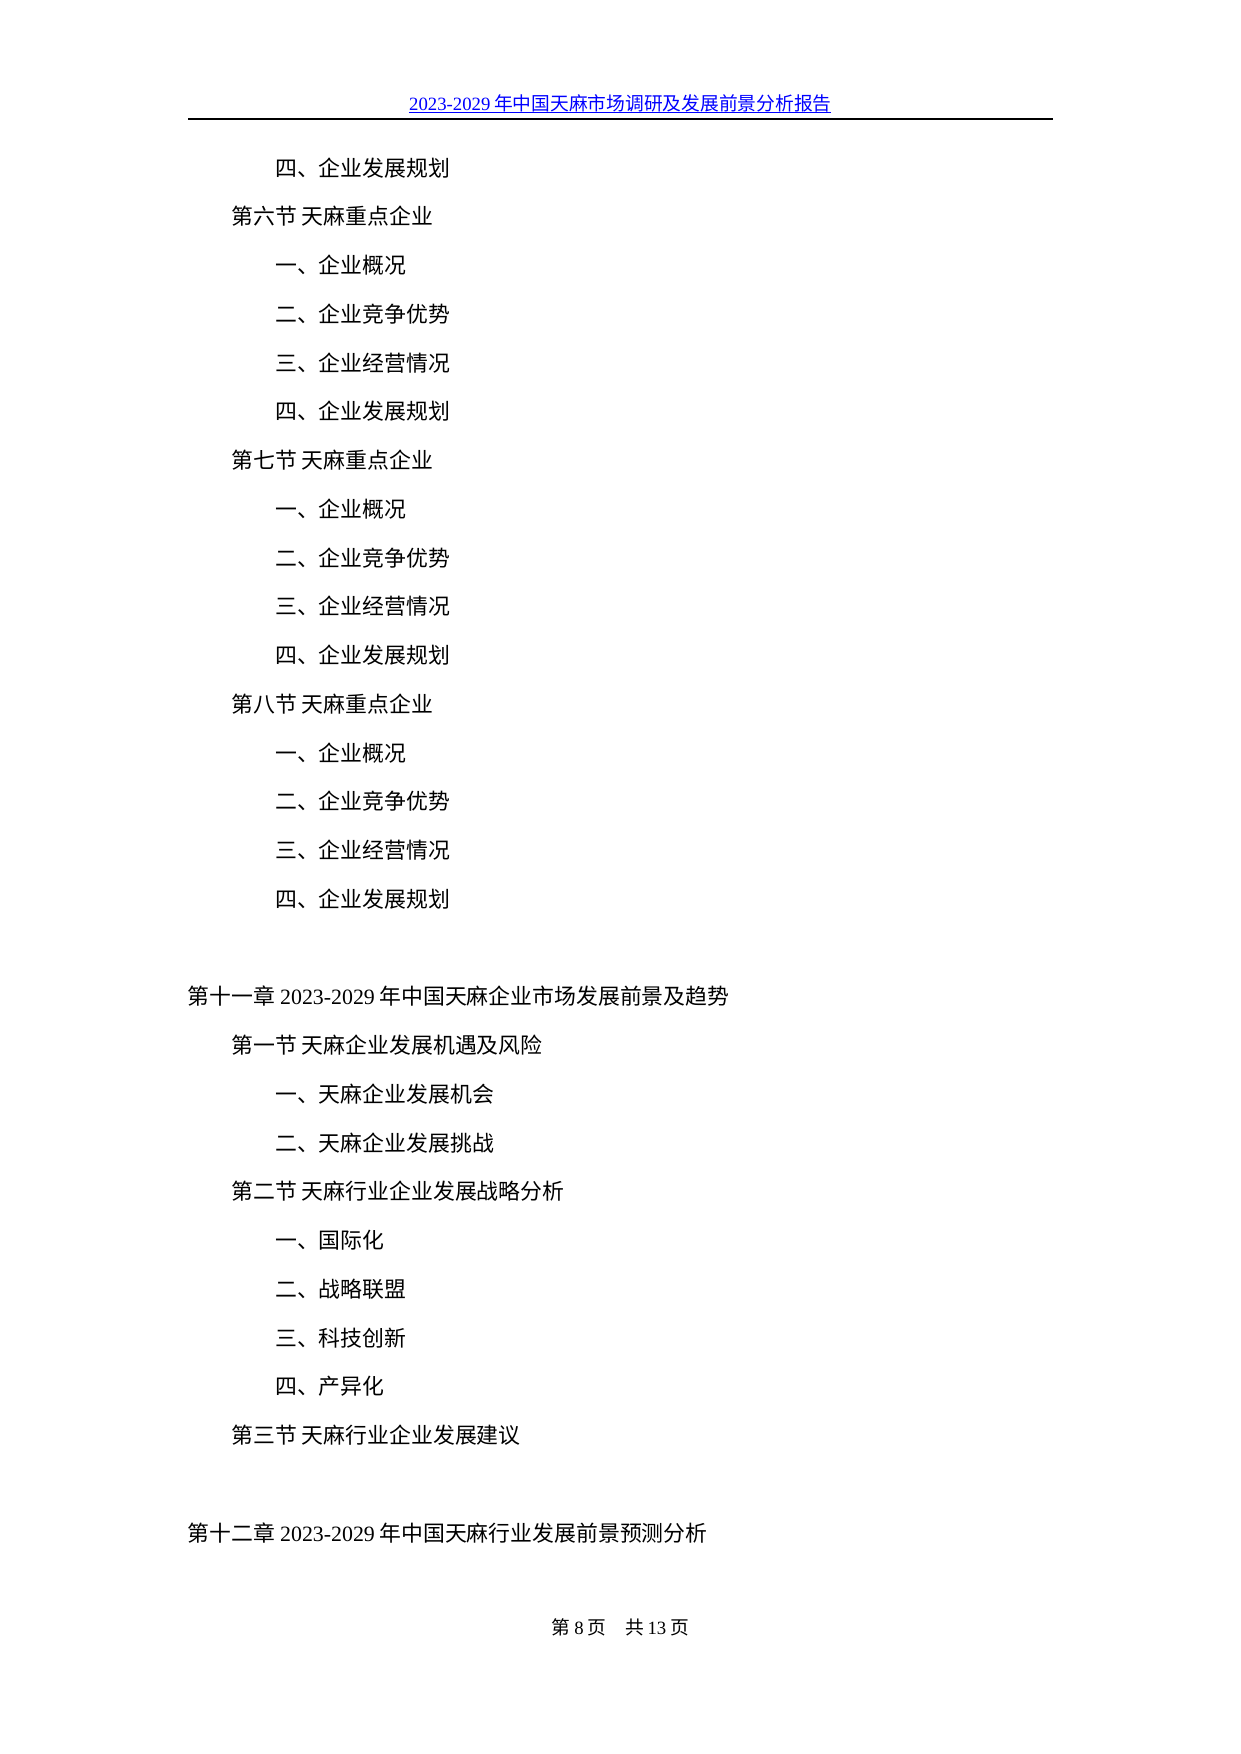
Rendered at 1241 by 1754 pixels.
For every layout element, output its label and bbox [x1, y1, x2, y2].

text [187, 150, 1053, 1548]
